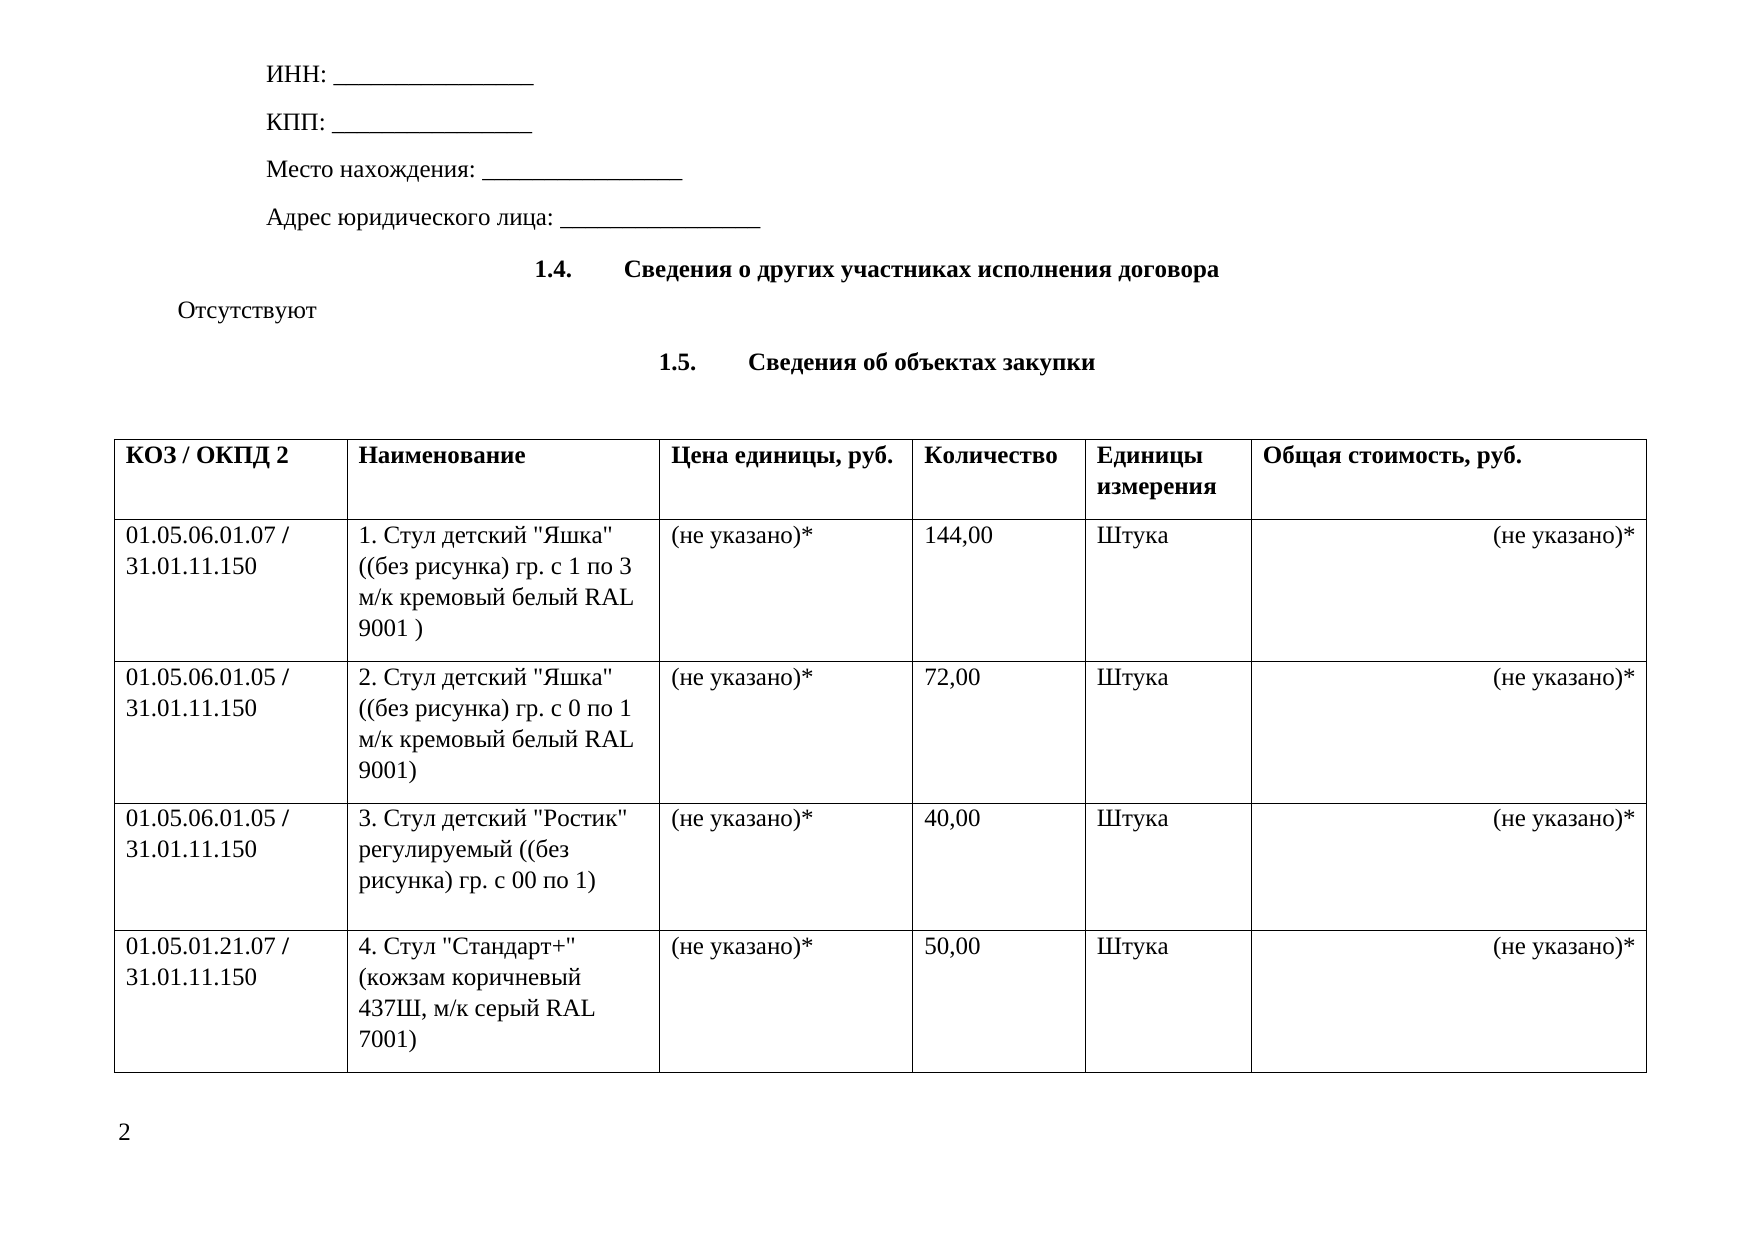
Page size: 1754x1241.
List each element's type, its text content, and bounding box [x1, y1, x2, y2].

text Место нахождения: [266, 154, 1636, 183]
text ИНН: [266, 59, 1636, 88]
text КПП: [266, 107, 1636, 136]
subtitle Сведения об объектах закупки [118, 347, 1636, 376]
subtitle Сведения о других участниках исполнения [118, 254, 1636, 283]
text Адрес юридического лица: [266, 202, 1636, 231]
